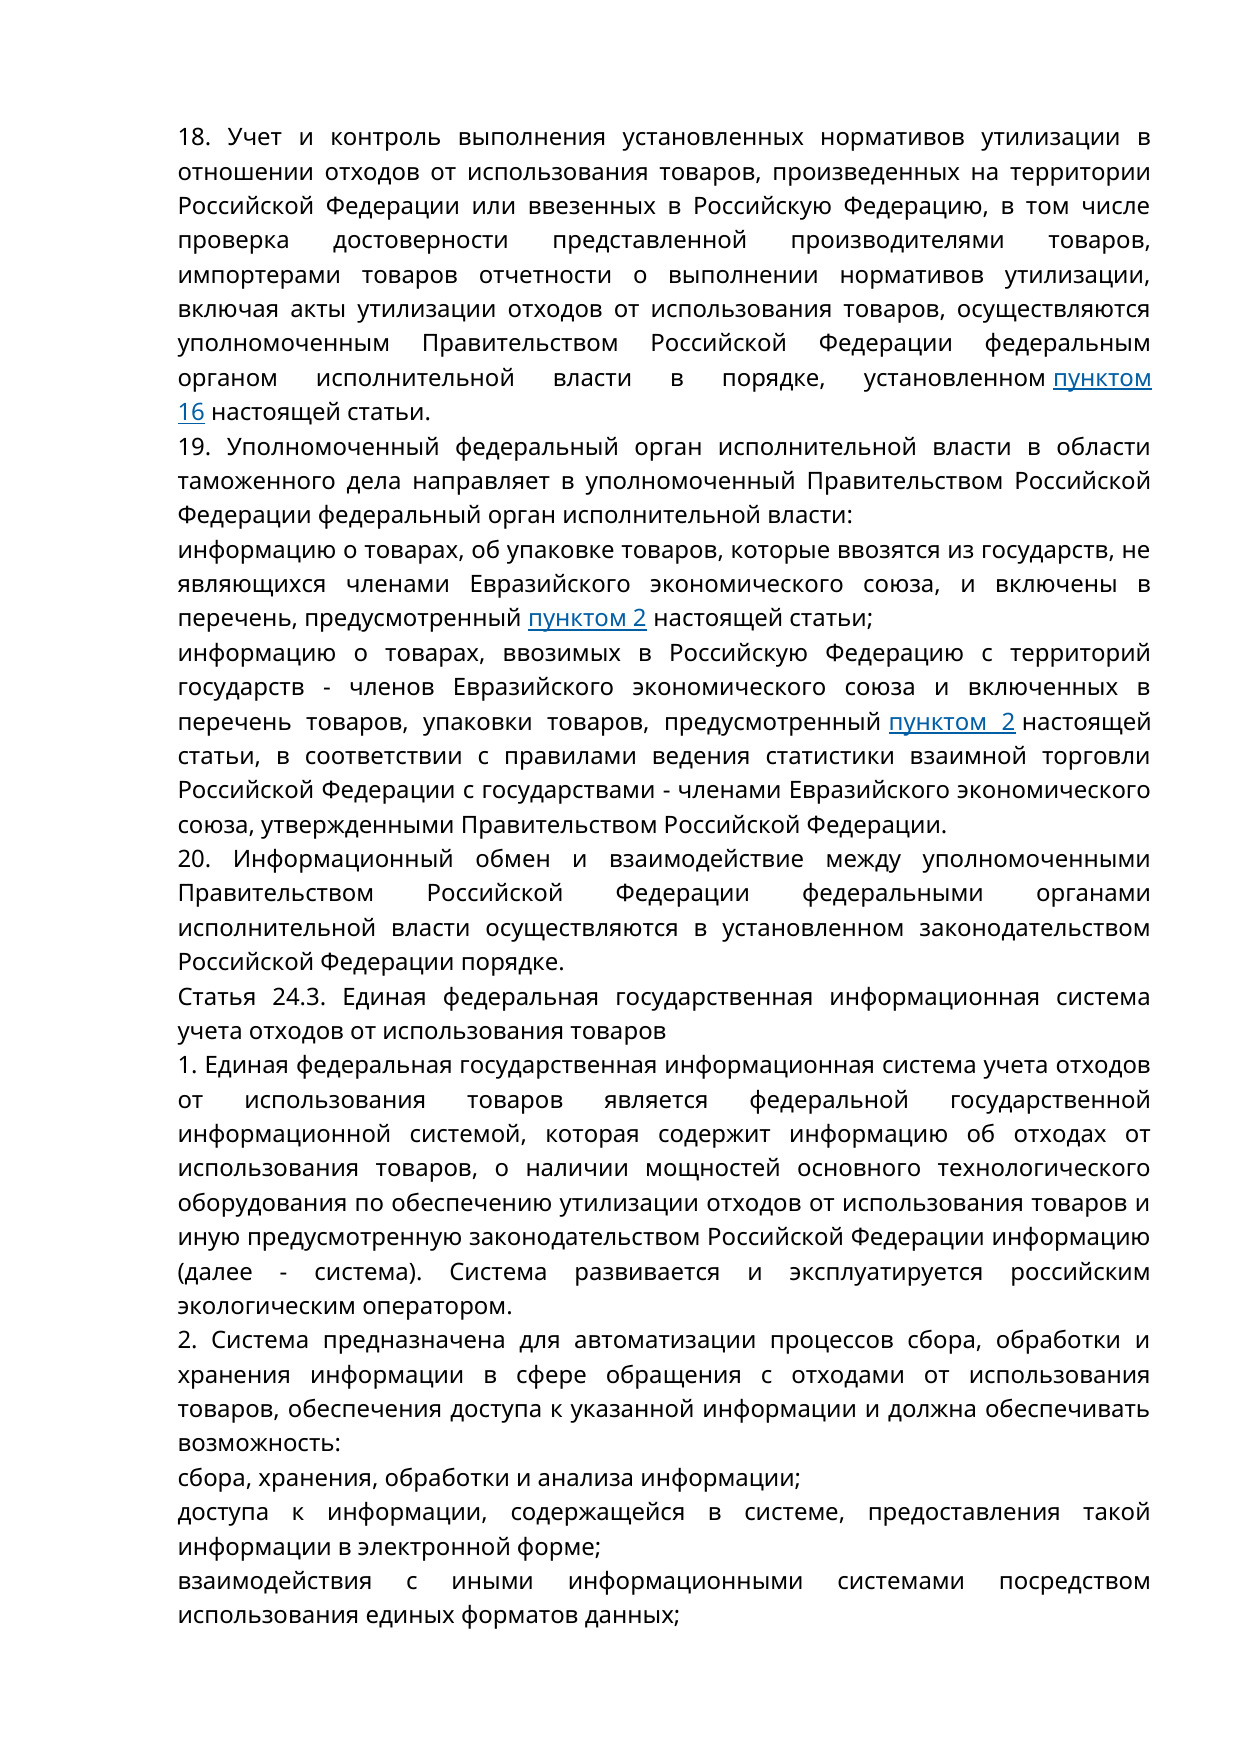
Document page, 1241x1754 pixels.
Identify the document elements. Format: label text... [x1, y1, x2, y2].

text взаимодействия с иными информационными системами посредством использования единых форматов данных; [177, 1562, 1152, 1631]
text 18. Учет и контроль выполнения установленных нормативов утилизации в отношении отходов от использования товаров, произведенных на территории Российской Федерации или ввезенных в Российскую Федерацию, в том числе проверка достоверности представленной производителями товаров, импортерами товаров отчетности о выполнении нормативов утилизации, включая акты утилизации отходов от использования товаров, осуществляются уполномоченным Правительством Российской Федерации федеральным органом исполнительной власти в порядке, установленном пунктом 16 настоящей статьи. [177, 118, 1152, 427]
text информацию о товарах, ввозимых в Российскую Федерацию с территорий государств - членов Евразийского экономического союза и включенных в перечень товаров, упаковки товаров, предусмотренный пунктом 2 настоящей статьи, в соответствии с правилами ведения статистики взаимной торговли Российской Федерации с государствами - членами Евразийского экономического союза, утвержденными Правительством Российской Федерации. [177, 634, 1152, 840]
text 1. Единая федеральная государственная информационная система учета отходов от использования товаров является федеральной государственной информационной системой, которая содержит информацию об отходах от использования товаров, о наличии мощностей основного технологического оборудования по обеспечению утилизации отходов от использования товаров и иную предусмотренную законодательством Российской Федерации информацию (далее - система). Система развивается и эксплуатируется российским экологическим оператором. [177, 1046, 1152, 1321]
text Статья 24.3. Единая федеральная государственная информационная система учета отходов от использования товаров [177, 977, 1152, 1046]
text 20. Информационный обмен и взаимодействие между уполномоченными Правительством Российской Федерации федеральными органами исполнительной власти осуществляются в установленном законодательством Российской Федерации порядке. [177, 840, 1152, 977]
text информацию о товарах, об упаковке товаров, которые ввозятся из государств, не являющихся членами Евразийского экономического союза, и включены в перечень, предусмотренный пунктом 2 настоящей статьи; [177, 531, 1152, 634]
text доступа к информации, содержащейся в системе, предоставления такой информации в электронной форме; [177, 1493, 1152, 1562]
text сбора, хранения, обработки и анализа информации; [177, 1459, 1152, 1493]
text 2. Система предназначена для автоматизации процессов сбора, обработки и хранения информации в сфере обращения с отходами от использования товаров, обеспечения доступа к указанной информации и должна обеспечивать возможность: [177, 1321, 1152, 1459]
text 19. Уполномоченный федеральный орган исполнительной власти в области таможенного дела направляет в уполномоченный Правительством Российской Федерации федеральный орган исполнительной власти: [177, 427, 1152, 531]
